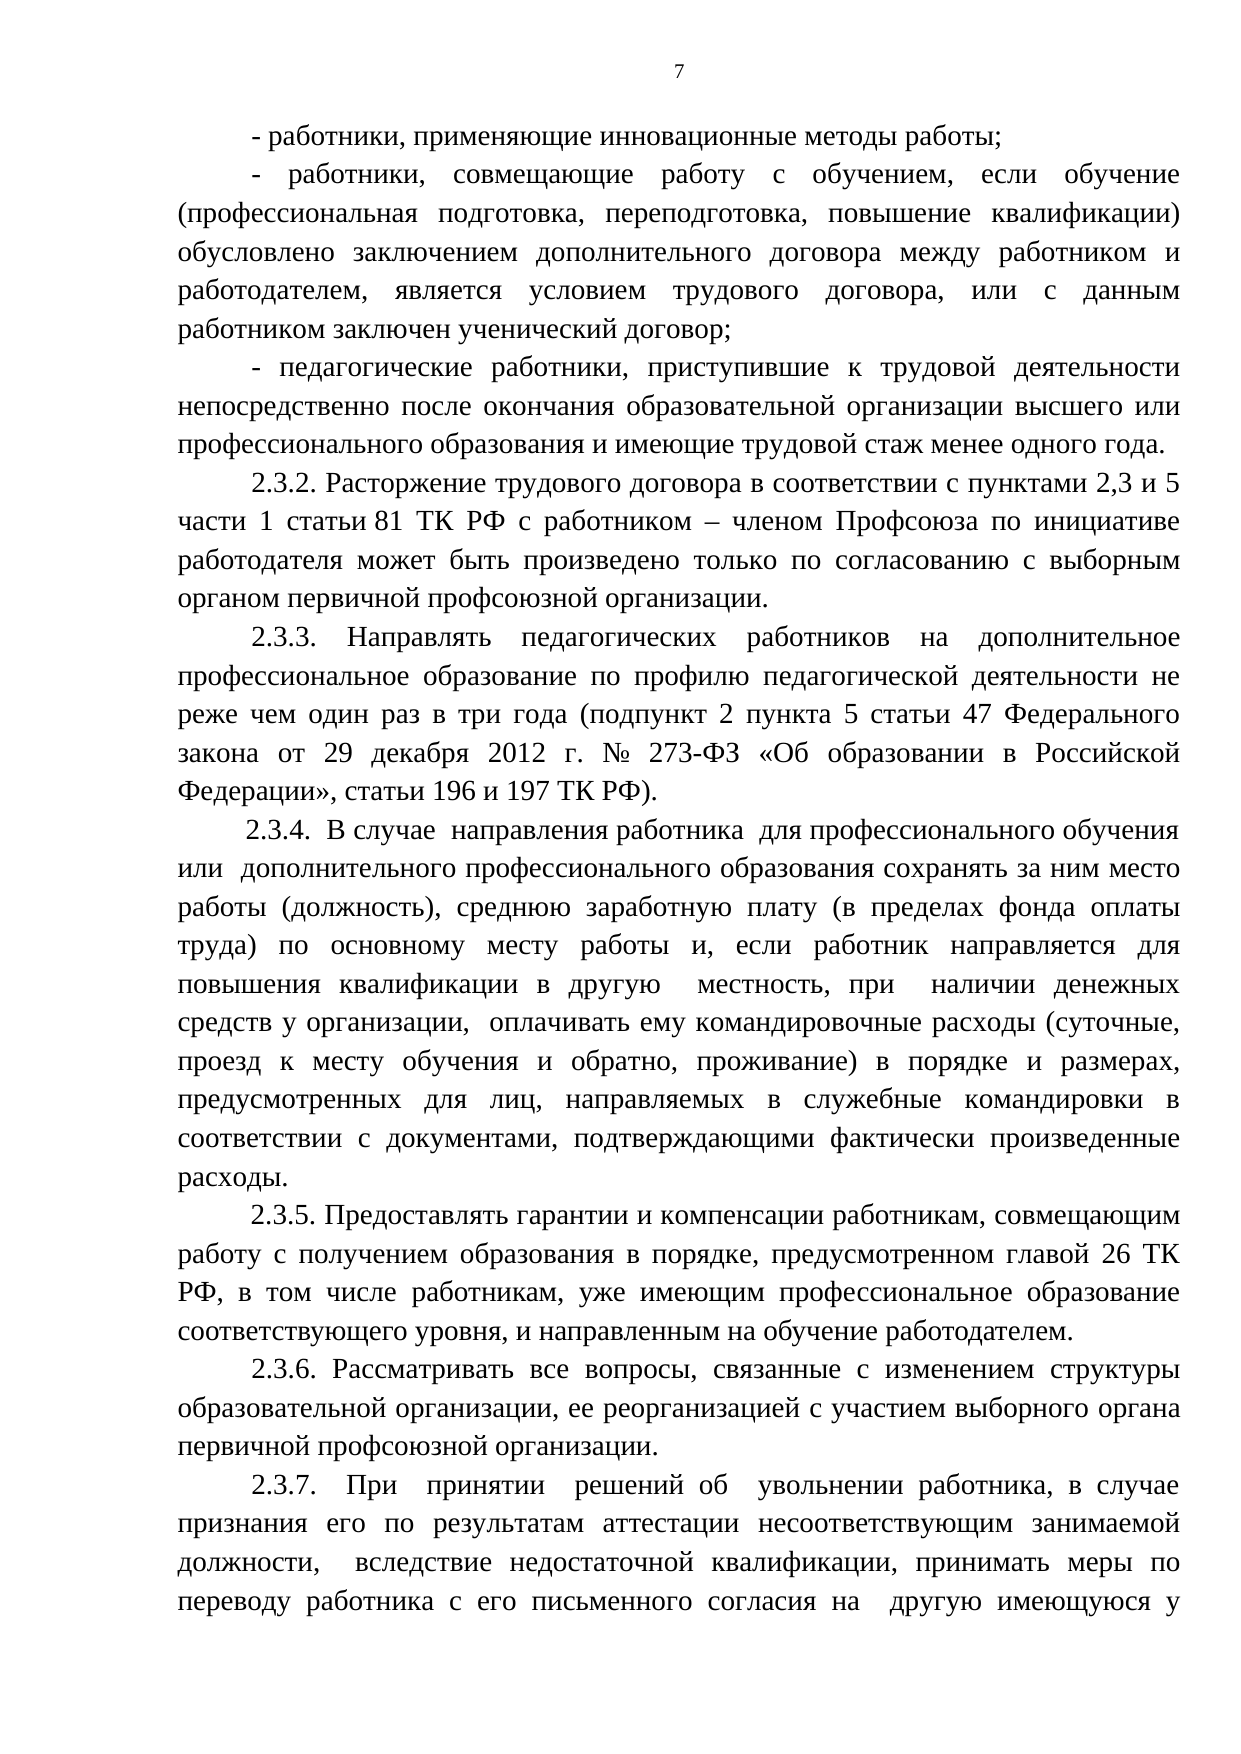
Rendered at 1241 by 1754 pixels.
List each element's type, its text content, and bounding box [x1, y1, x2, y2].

text - педагогические работники, приступившие к трудовой деятельности непосредственно после окончания образовательной организации высшего или профессионального образования и имеющие трудовой стаж менее одного года. [177, 349, 1181, 460]
text 2.3.3. Направлять педагогических работников на дополнительное профессиональное образование по профилю педагогической деятельности не реже чем один раз в три года (подпункт 2 пункта 5 статьи 47 Федерального закона от 29 декабря 2012 г. № 273-ФЗ «Об образовании в Российской Федерации», статьи 196 и 197 ТК РФ). [177, 619, 1181, 807]
list - работники, применяющие инновационные методы работы; [177, 118, 1181, 152]
text 2.3.2. Расторжение трудового договора в соответствии с пунктами 2,3 и 5 части 1 статьи 81 ТК РФ с работником – членом Профсоюза по инициативе работодателя может быть произведено только по согласованию с выборным органом первичной профсоюзной организации. [177, 465, 1181, 614]
list - работники, совмещающие работу с обучением, если обучение (профессиональная подготовка, переподготовка, повышение квалификации) обусловлено заключением дополнительного договора между работником и работодателем, является условием трудового договора, или с данным работником заключен ученический договор; [177, 157, 1181, 344]
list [177, 1467, 1181, 1616]
text 2.3.6. Рассматривать все вопросы, связанные с изменением структуры образовательной организации, ее реорганизацией с участием выборного органа первичной профсоюзной организации. [177, 1351, 1181, 1462]
text 2.3.5. Предоставлять гарантии и компенсации работникам, совмещающим работу с получением образования в порядке, предусмотренном главой 26 ТК РФ, в том числе работникам, уже имеющим профессиональное образование соответствующего уровня, и направленным на обучение работодателем. [177, 1197, 1181, 1346]
text 2.3.4. В случае направления работника для профессионального обучения или дополнительного профессионального образования сохранять за ним место работы (должность), среднюю заработную плату (в пределах фонда оплаты труда) по основному месту работы и, если работник направляется для повышения квалификации в другую местность, при наличии денежных средств у организации, оплачивать ему командировочные расходы (суточные, проезд к месту обучения и обратно, проживание) в порядке и размерах, предусмотренных для лиц, направляемых в служебные командировки в соответствии с документами, подтверждающими фактически произведенные расходы. [177, 812, 1181, 1192]
